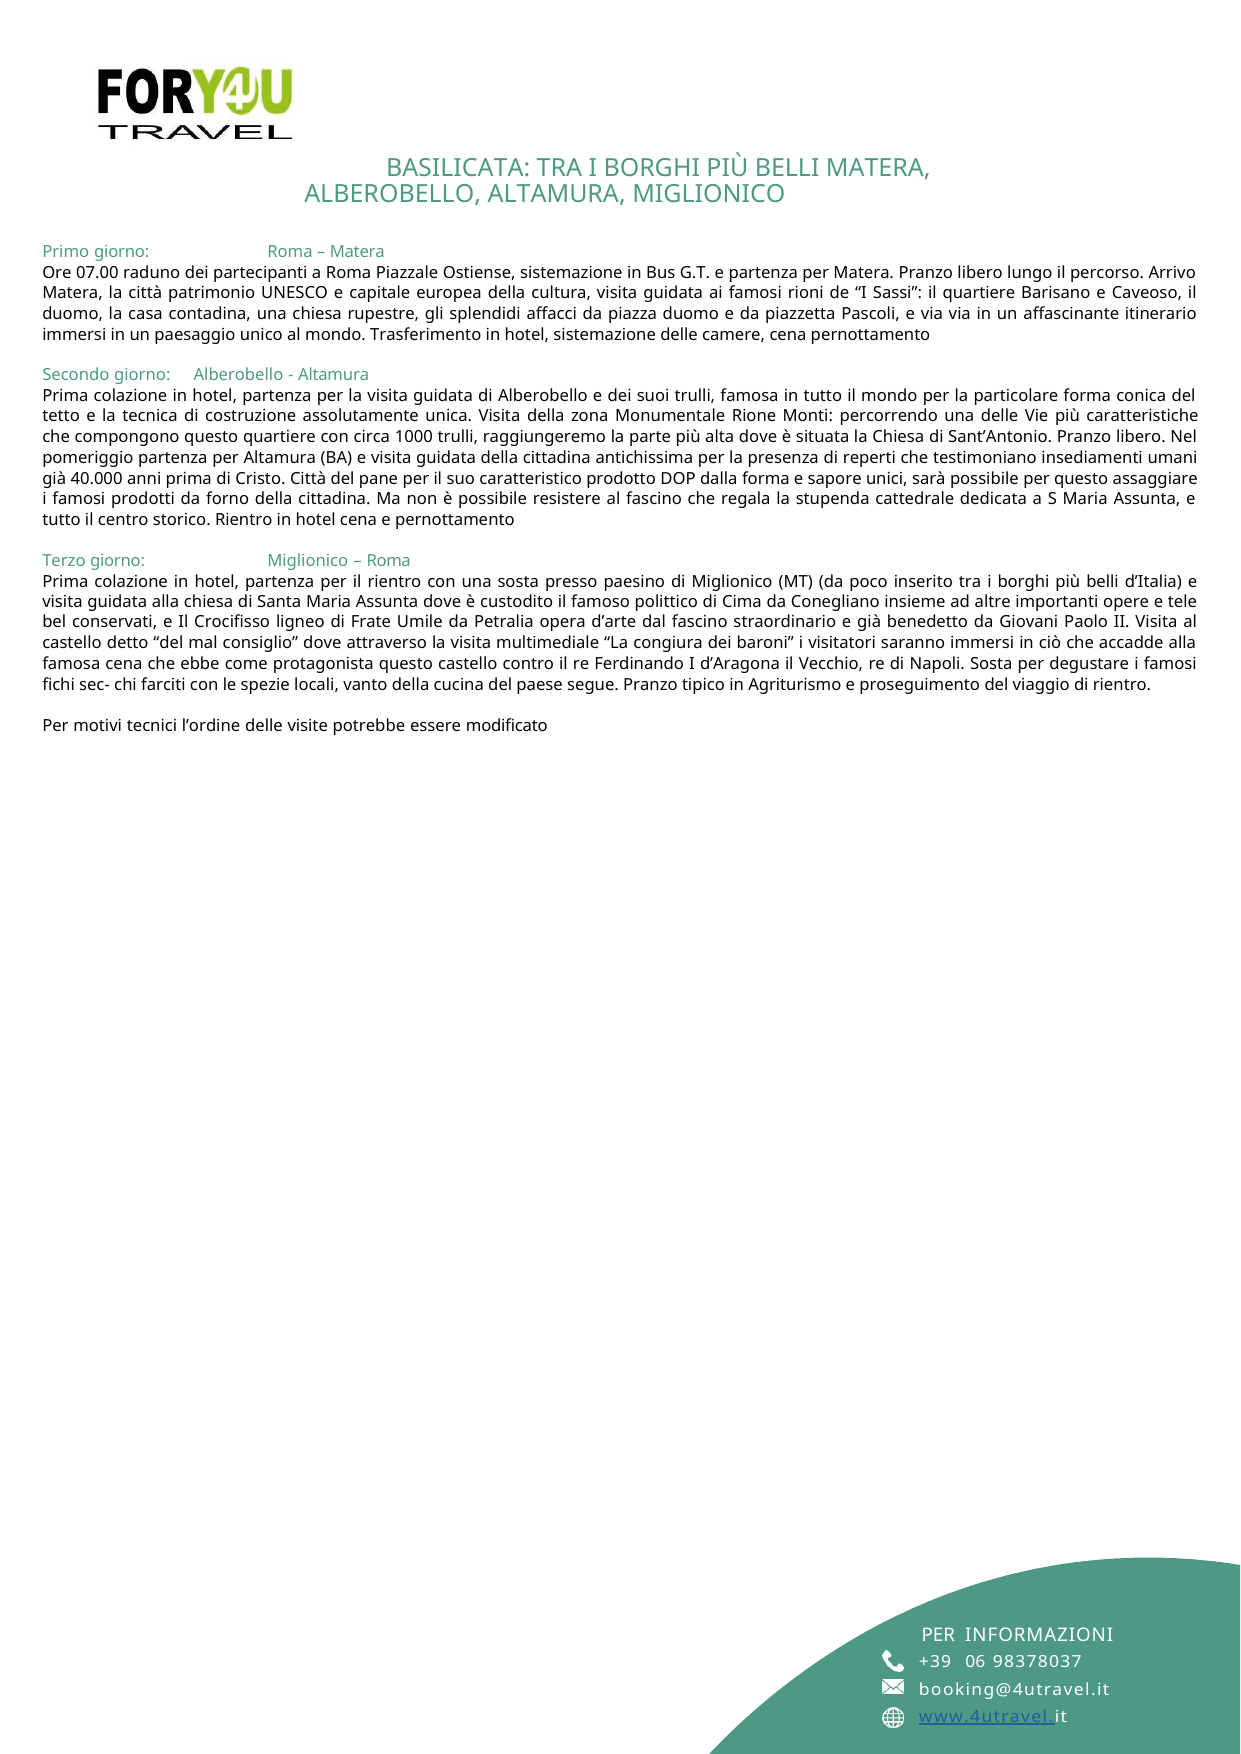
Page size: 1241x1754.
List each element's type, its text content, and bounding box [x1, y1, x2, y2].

picture [882, 1650, 904, 1672]
text Secondo giorno: Alberobello - Altamura [42, 364, 1240, 385]
text Prima colazione in hotel, partenza per la visita guidata di Alberobello e dei suoi trulli, famosa in tutto il mondo per la particolare forma conica del tetto e la tecnica di costruzione assolutamente unica. Visita della zona Monumentale Rione Monti: percorrendo una delle Vie più caratteristiche che compongono questo quartiere con circa 1000 trulli, raggiungeremo la parte più alta dove è situata la Chiesa di Sant’Antonio. Pranzo libero. Nel pomeriggio partenza per Altamura (BA) e visita guidata della cittadina antichissima per la presenza di reperti che testimoniano insediamenti umani già 40.000 anni prima di Cristo. Città del pane per il suo caratteristico prodotto DOP dalla forma e sapore unici, sarà possibile per questo assaggiare i famosi prodotti da forno della cittadina. Ma non è possibile resistere al fascino che regala la stupenda cattedrale dedicata a S Maria Assunta, e tutto il centro storico. Rientro in hotel cena e pernottamento [42, 385, 1198, 530]
text BASILICATA: TRA I BORGHI PIÙ BELLI MATERA, ALBEROBELLO, ALTAMURA, MIGLIONICO [304, 155, 955, 210]
text Ore 07.00 raduno dei partecipanti a Roma Piazzale Ostiense, sistemazione in Bus G.T. e partenza per Matera. Pranzo libero lungo il percorso. Arrivo Matera, la città patrimonio UNESCO e capitale europea della cultura, visita guidata ai famosi rioni de “I Sassi”: il quartiere Barisano e Caveoso, il duomo, la casa contadina, una chiesa rupestre, gli splendidi affacci da piazza duomo e da piazzetta Pascoli, e via via in un affascinante itinerario immersi in un paesaggio unico al mondo. Trasferimento in hotel, sistemazione delle camere, cena pernottamento [42, 262, 1198, 345]
text Primo giorno: Roma – Matera [42, 241, 1240, 262]
picture [882, 1679, 904, 1694]
picture [882, 1707, 904, 1728]
picture [95, 62, 298, 146]
text Per motivi tecnici l’ordine delle visite potrebbe essere modificato [42, 714, 1240, 737]
text Terzo giorno: Miglionico – Roma [42, 549, 1240, 570]
text Prima colazione in hotel, partenza per il rientro con una sosta presso paesino di Miglionico (MT) (da poco inserito tra i borghi più belli d’Italia) e visita guidata alla chiesa di Santa Maria Assunta dove è custodito il famoso polittico di Cima da Conegliano insieme ad altre importanti opere e tele bel conservati, e Il Crocifisso ligneo di Frate Umile da Petralia opera d’arte dal fascino straordinario e già benedetto da Giovani Paolo II. Visita al castello detto “del mal consiglio” dove attraverso la visita multimediale “La congiura dei baroni” i visitatori saranno immersi in ciò che accadde alla famosa cena che ebbe come protagonista questo castello contro il re Ferdinando I d’Aragona il Vecchio, re di Napoli. Sosta per degustare i famosi fichi sec- chi farciti con le spezie locali, vanto della cucina del paese segue. Pranzo tipico in Agriturismo e proseguimento del viaggio di rientro. [42, 571, 1198, 695]
